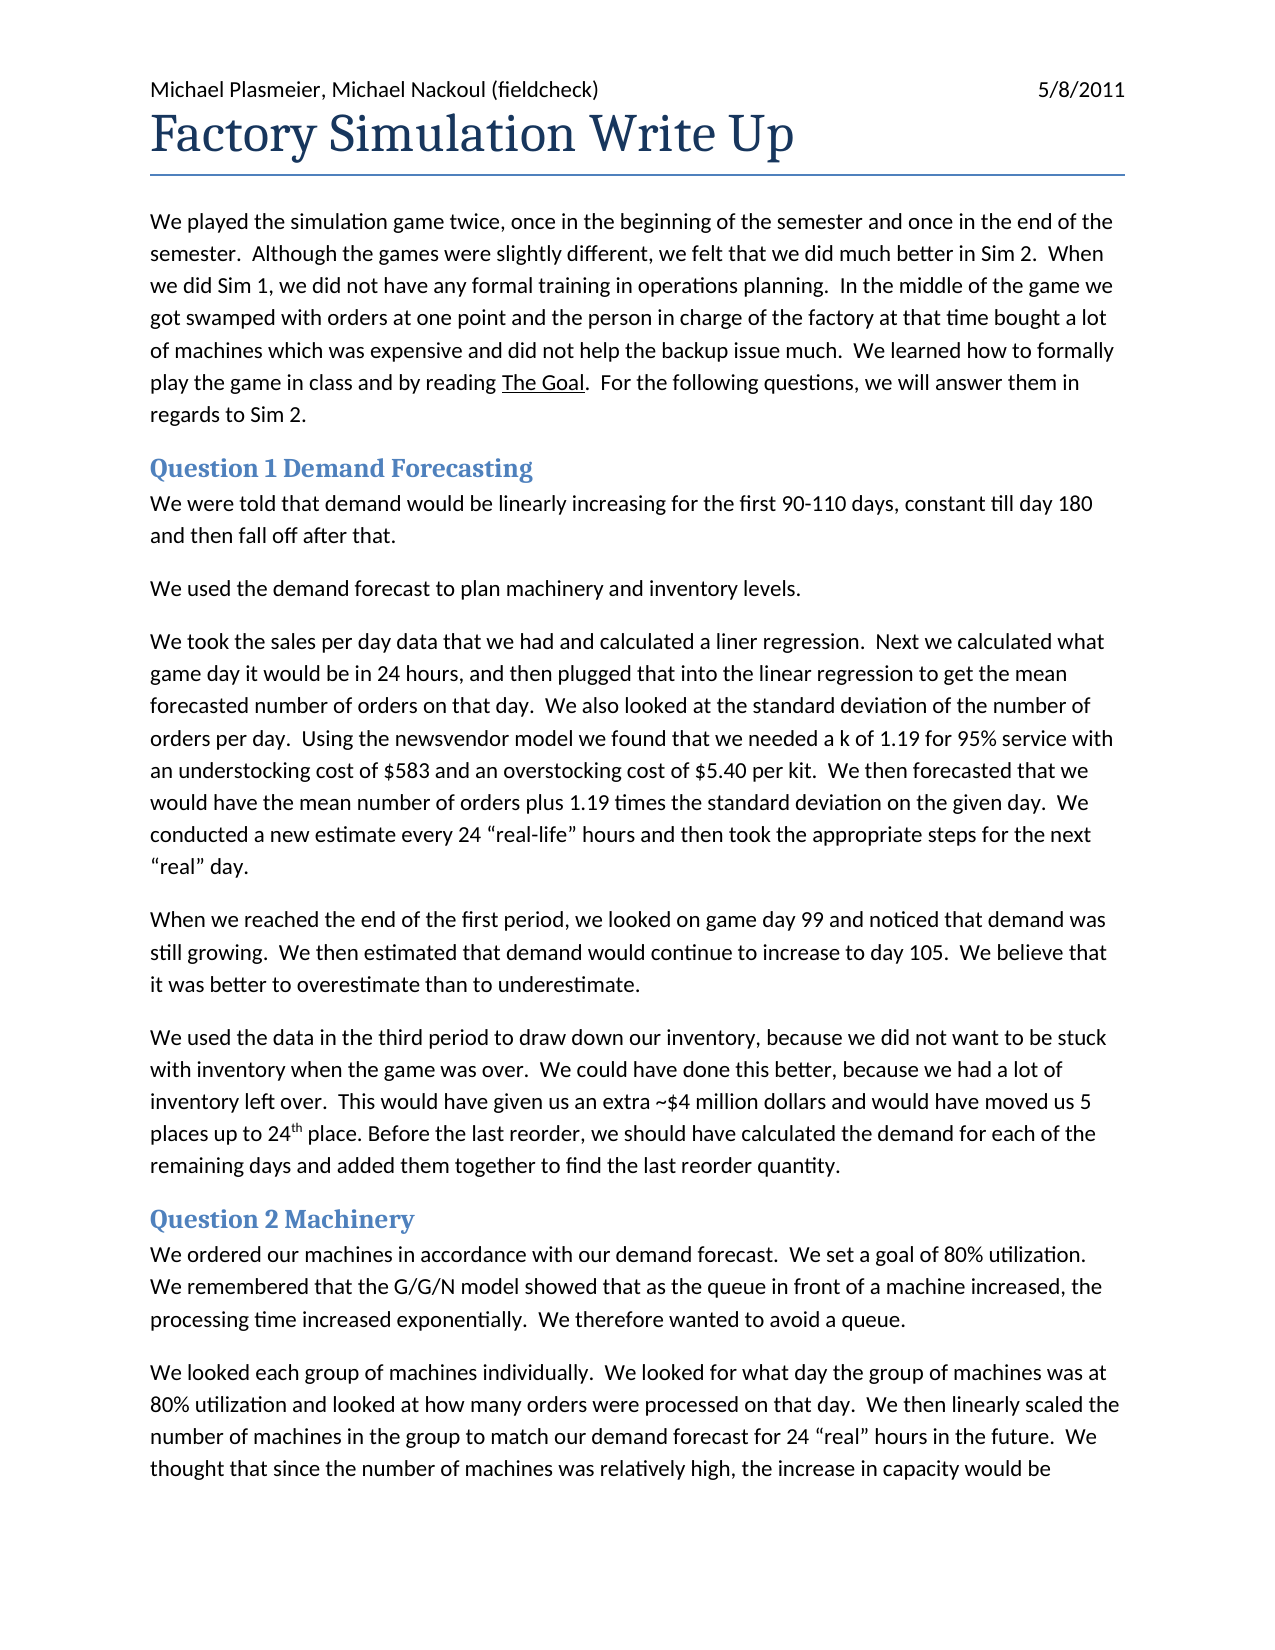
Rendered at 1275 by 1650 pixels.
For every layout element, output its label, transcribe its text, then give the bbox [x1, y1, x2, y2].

text We ordered our machines in accordance with our demand forecast. We set a goal of 80% utilization. We remembered that the G/G/N model showed that as the queue in front of a machine increased, the processing time increased exponentially. We therefore wanted to avoid a queue. [150, 1240, 1125, 1333]
text We played the simulation game twice, once in the beginning of the semester and once in the end of the semester. Although the games were slightly different, we felt that we did much better in Sim 2. When we did Sim 1, we did not have any formal training in operations planning. In the middle of the game we got swamped with orders at one point and the person in charge of the factory at that time bought a lot of machines which was expensive and did not help the backup issue much. We learned how to formally play the game in class and by reading The Goal. For the following questions, we will answer them in regards to Sim 2. [150, 207, 1125, 428]
text We took the sales per day data that we had and calculated a liner regression. Next we calculated what game day it would be in 24 hours, and then plugged that into the linear regression to get the mean forecasted number of orders on that day. We also looked at the standard deviation of the number of orders per day. Using the newsvendor model we found that we needed a k of 1.19 for 95% service with an understocking cost of $583 and an overstocking cost of $5.40 per kit. We then forecasted that we would have the mean number of orders plus 1.19 times the standard deviation on the given day. We conducted a new estimate every 24 “real-life” hours and then took the appropriate steps for the next “real” day. [150, 627, 1125, 880]
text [150, 1358, 1125, 1482]
text We used the demand forecast to plan machinery and inventory levels. [150, 574, 1125, 602]
text We used the data in the third period to draw down our inventory, because we did not want to be stuck with inventory when the game was over. We could have done this better, because we had a lot of inventory left over. This would have given us an extra ~$4 million dollars and would have moved us 5 places up to 24th place. Before the last reorder, we should have calculated the demand for each of the remaining days and added them together to find the last reorder quantity. [150, 1023, 1125, 1179]
subtitle Question 2 Machinery [150, 1204, 1125, 1236]
subtitle Question 1 Demand Forecasting [150, 453, 1125, 484]
text When we reached the end of the first period, we looked on game day 99 and noticed that demand was still growing. We then estimated that demand would continue to increase to day 105. We believe that it was better to overestimate than to underestimate. [150, 905, 1125, 998]
text We were told that demand would be linearly increasing for the first 90-110 days, constant till day 180 and then fall off after that. [150, 489, 1125, 549]
